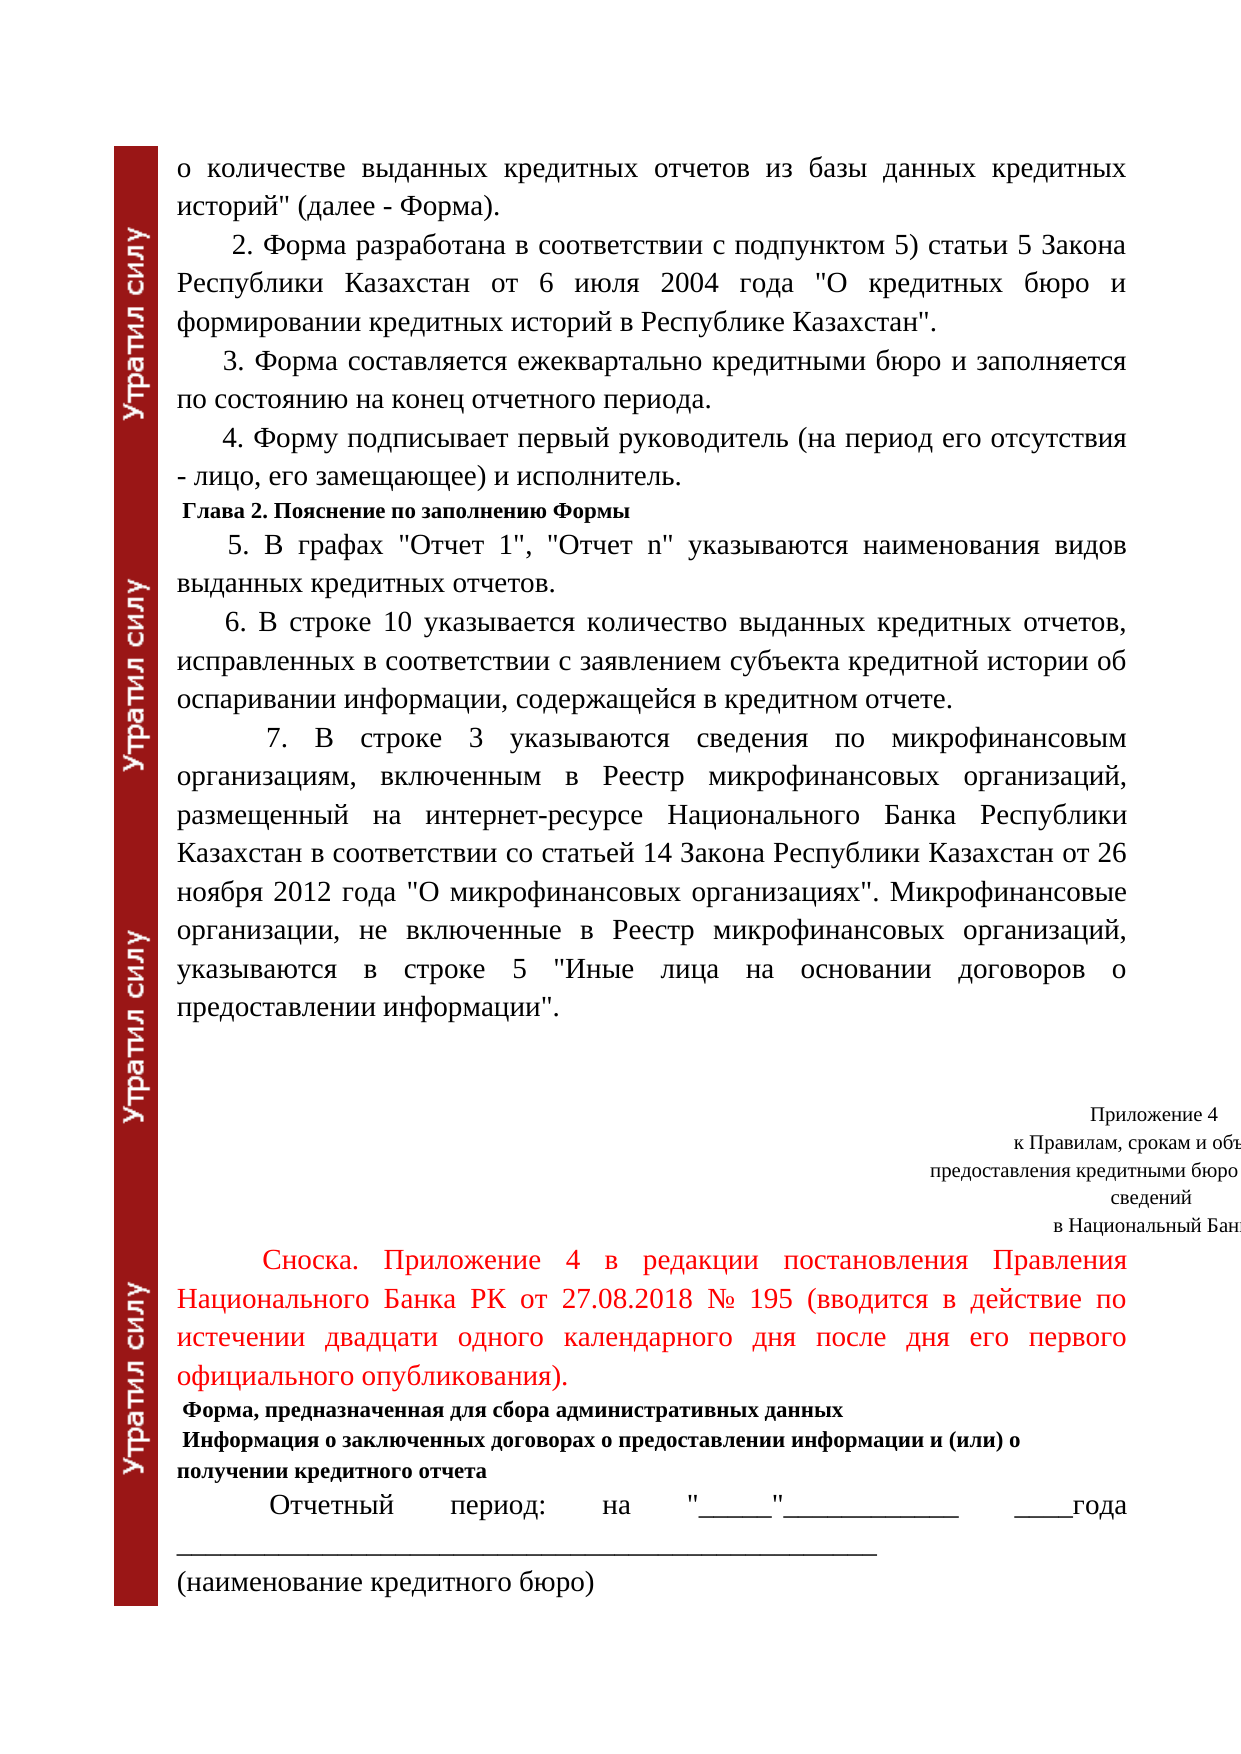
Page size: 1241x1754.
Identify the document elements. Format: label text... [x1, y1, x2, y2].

text 7. В строке 3 указываются сведения по микрофинансовым организациям, включенным в Реестр микрофинансовых организаций, размещенный на интернет-ресурсе Национального Банка Республики Казахстан в соответствии со статьей 14 Закона Республики Казахстан от 26 ноября 2012 года "О микрофинансовых организациях". Микрофинансовые организации, не включенные в Реестр микрофинансовых организаций, указываются в строке 5 "Иные лица на основании договоров о предоставлении информации". [112, 720, 1128, 1023]
picture [114, 1598, 158, 1606]
picture [114, 1483, 158, 1487]
picture [114, 338, 158, 343]
text 4. Форму подписывает первый руководитель (на период его отсутствия - лицо, его замещающее) и исполнитель. [112, 420, 1128, 492]
picture [114, 1423, 158, 1427]
picture [114, 1391, 158, 1396]
text Сноска. Приложение 4 в редакции постановления Правления Национального Банка РК от 27.08.2018 № 195 (вводится в действие по истечении двадцати одного календарного дня после дня его первого официального опубликования). [112, 1242, 1128, 1391]
text Отчетный период: на "_____"____________ ____года ________________________________________________ (наименование кредитного бюро) [112, 1487, 1128, 1598]
picture [114, 715, 158, 720]
picture [114, 1023, 158, 1101]
picture [114, 492, 158, 497]
text Форма, предназначенная для сбора административных данных [112, 1396, 1128, 1423]
text Глава 2. Пояснение по заполнению Формы [112, 497, 1128, 523]
picture [114, 146, 158, 150]
text 5. В графах "Отчет 1", "Отчет n" указываются наименования видов выданных кредитных отчетов. [112, 527, 1128, 599]
text 6. В строке 10 указывается количество выданных кредитных отчетов, исправленных в соответствии с заявлением субъекта кредитной истории об оспаривании информации, содержащейся в кредитном отчете. [112, 604, 1128, 715]
picture [114, 415, 158, 420]
picture [114, 222, 158, 227]
table_header [101, 1101, 912, 1242]
text 3. Форма составляется ежеквартально кредитными бюро и заполняется по состоянию на конец отчетного периода. [112, 343, 1128, 415]
picture [114, 599, 158, 604]
table_header Приложение 4 к Правилам, срокам и объемам предоставления кредитными бюро информации и сведений в Национальный Банк [912, 1101, 1240, 1242]
text Информация о заключенных договорах о предоставлении информации и (или) о получении кредитного отчета [112, 1427, 1128, 1483]
picture [114, 523, 158, 527]
text 2. Форма разработана в соответствии с подпунктом 5) статьи 5 Закона Республики Казахстан от 6 июля 2004 года "О кредитных бюро и формировании кредитных историй в Республике Казахстан". [112, 227, 1128, 338]
